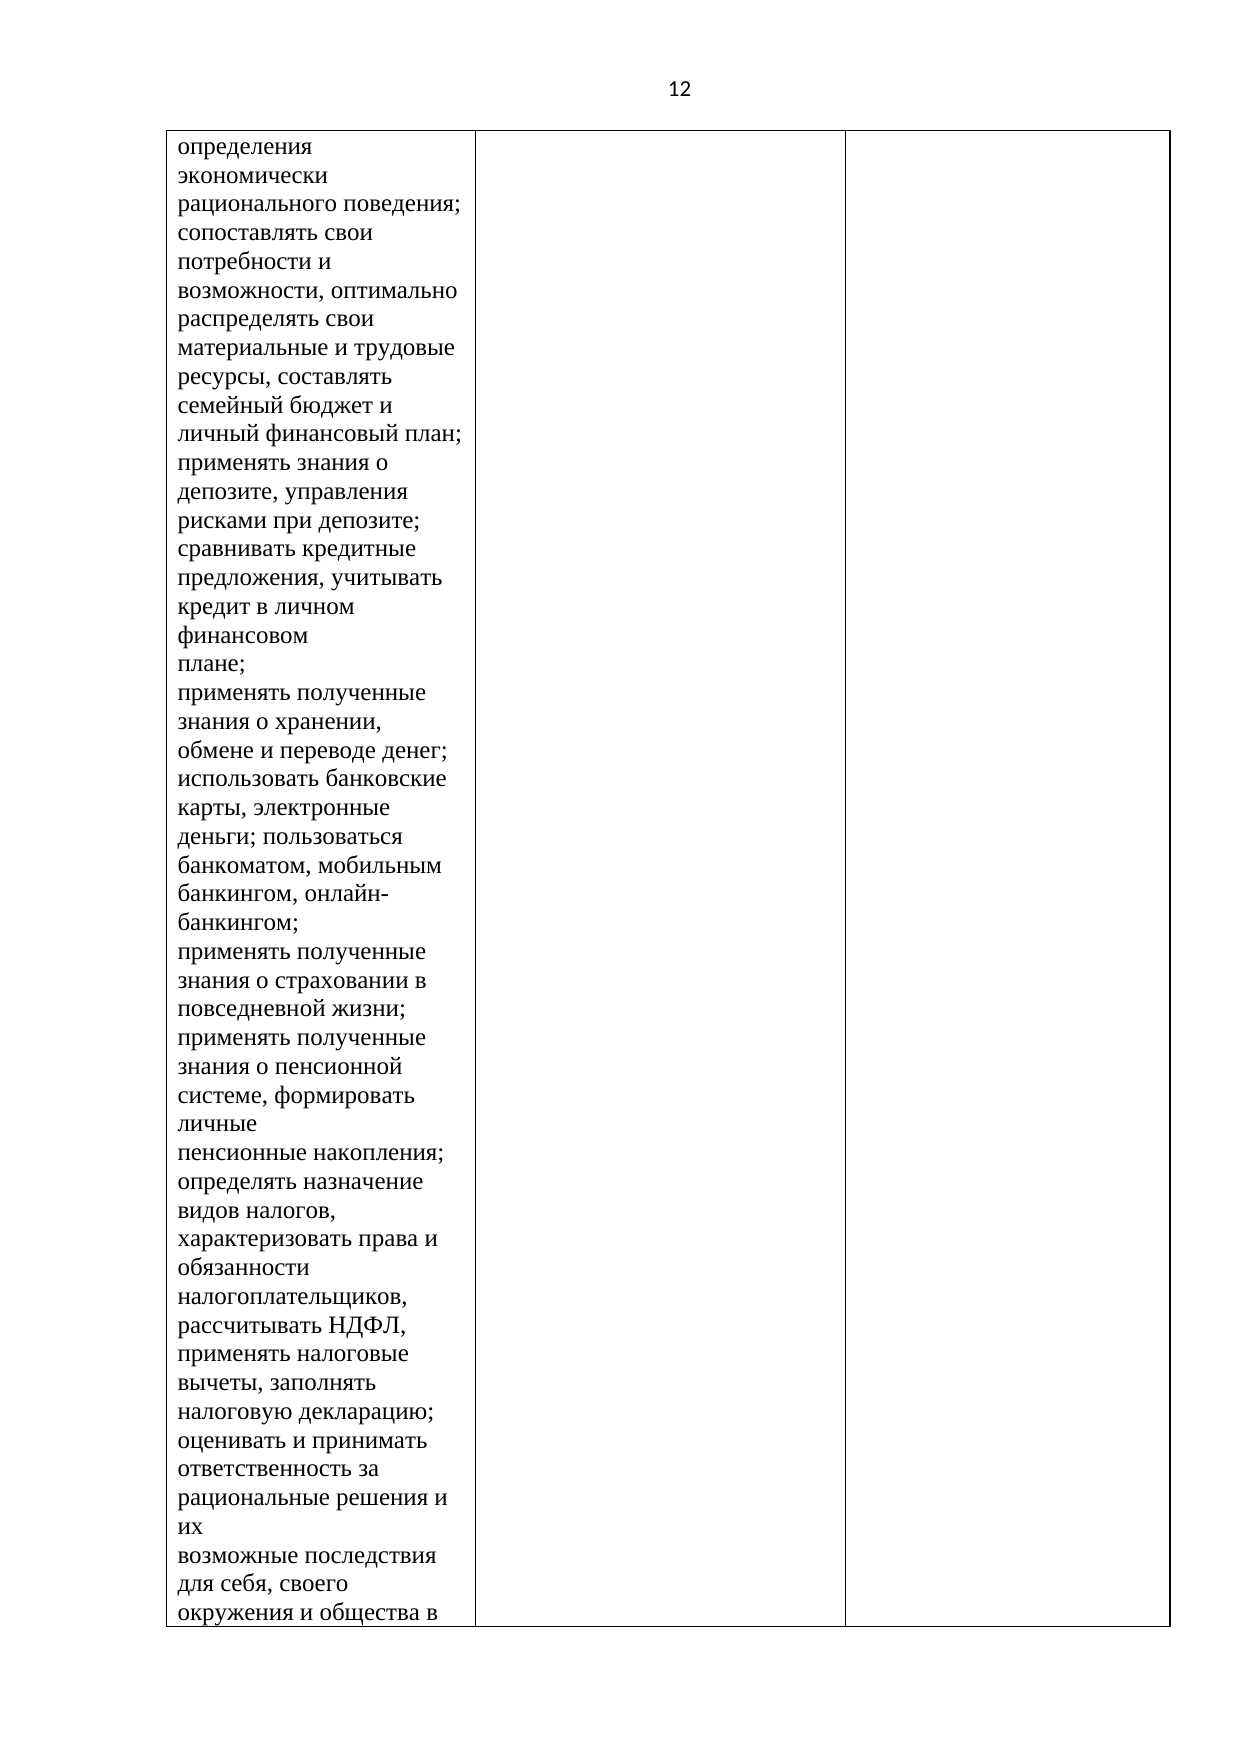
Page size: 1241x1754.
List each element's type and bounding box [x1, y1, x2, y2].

table_cell [476, 131, 845, 1626]
table_cell [167, 131, 475, 1626]
table_cell [846, 131, 1169, 1626]
